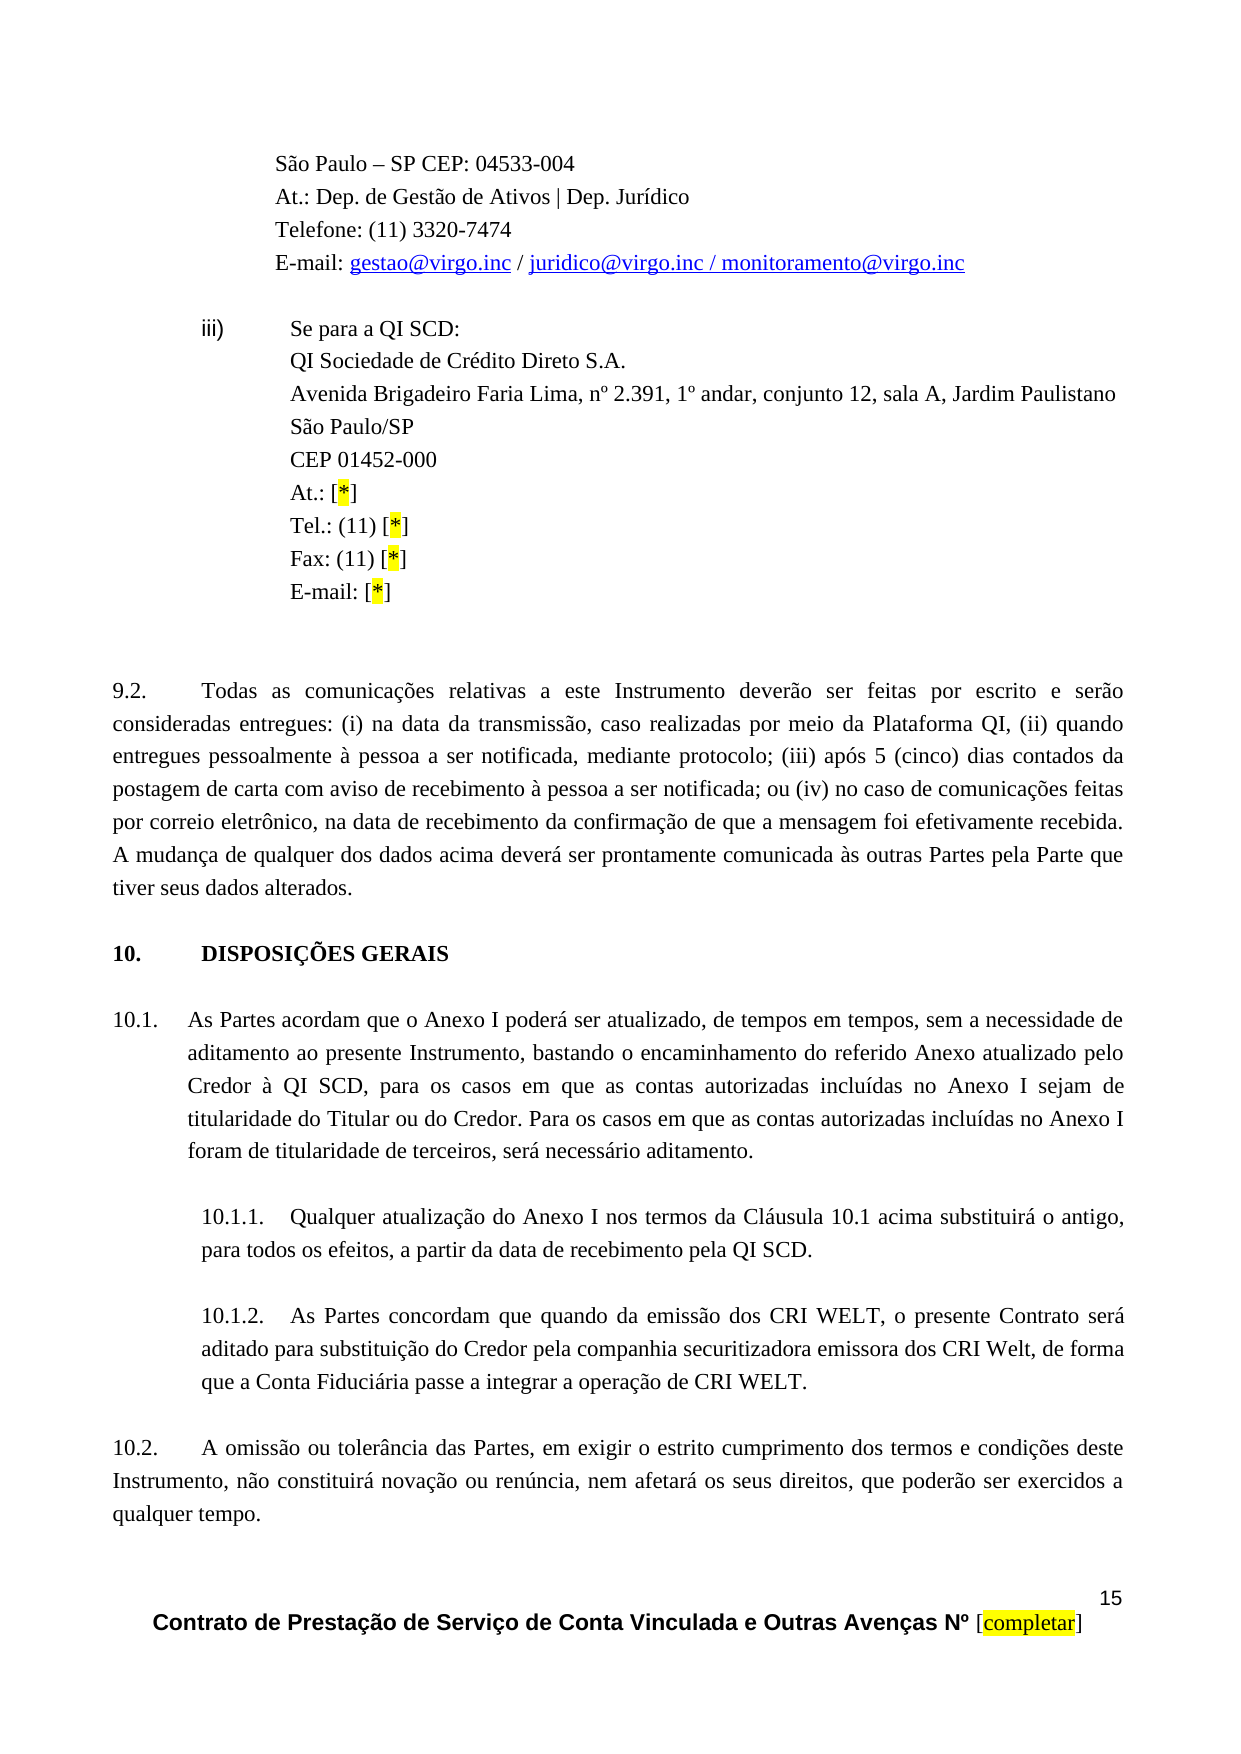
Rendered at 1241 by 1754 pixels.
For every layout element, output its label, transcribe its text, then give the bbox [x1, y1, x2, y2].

text Avenida Brigadeiro Faria Lima, nº 2.391, 1º andar, conjunto 12, sala A, Jardim Paulistano [290, 381, 1122, 407]
list As Partes concordam que quando da emissão dos CRI WELT, o presente Contrato será aditado para substituição do Credor pela companhia securitizadora emissora dos CRI Welt, de forma que a Conta Fiduciária passe a integrar a operação de CRI WELT. [201, 1302, 1126, 1394]
text E-mail: [*] [201, 578, 372, 604]
list A omissão ou tolerância das Partes, em exigir o estrito cumprimento dos termos e condições deste Instrumento, não constituirá novação ou renúncia, nem afetará os seus direitos, que poderão ser exercidos a qualquer tempo. [112, 1434, 1126, 1526]
text Telefone: (11) 3320-7474 [275, 216, 1122, 242]
text E-mail: [*] [383, 578, 1122, 604]
list Se para a QI SCD: [201, 314, 1122, 341]
text At.: Dep. de Gestão de Ativos | Dep. Jurídico [275, 183, 1122, 209]
text São Paulo/SP [201, 413, 1122, 440]
text At.: [*] [349, 479, 1122, 506]
text Fax: (11) [*] [201, 545, 388, 571]
text São Paulo – SP CEP: 04533-004 [275, 150, 1122, 176]
list Todas as comunicações relativas a este Instrumento deverão ser feitas por escrito e serão consideradas entregues: (i) na data da transmissão, caso realizadas por meio da Plataforma QI, (ii) quando entregues pessoalmente à pessoa a ser notificada, mediante protocolo; (iii) após 5 (cinco) dias contados da postagem de carta com aviso de recebimento à pessoa a ser notificada; ou (iv) no caso de comunicações feitas por correio eletrônico, na data de recebimento da confirmação de que a mensagem foi efetivamente recebida. A mudança de qualquer dos dados acima deverá ser prontamente comunicada às outras Partes pela Parte que tiver seus dados alterados. [112, 677, 1126, 901]
text E-mail: gestao@virgo.inc / juridico@virgo.inc / monitoramento@virgo.inc [275, 249, 1122, 275]
list Qualquer atualização do Anexo I nos termos da Cláusula 10.1 acima substituirá o antigo, para todos os efeitos, a partir da data de recebimento pela QI SCD. [201, 1203, 1126, 1263]
list As Partes acordam que o Anexo I poderá ser atualizado, de tempos em tempos, sem a necessidade de aditamento ao presente Instrumento, bastando o encaminhamento do referido Anexo atualizado pelo Credor à QI SCD, para os casos em que as contas autorizadas incluídas no Anexo I sejam de titularidade do Titular ou do Credor. Para os casos em que as contas autorizadas incluídas no Anexo I foram de titularidade de terceiros, será necessário aditamento. [112, 1006, 1126, 1164]
text CEP 01452-000 [201, 446, 1122, 473]
text Fax: (11) [*] [399, 545, 1122, 571]
text QI Sociedade de Crédito Direto S.A. [201, 348, 1122, 374]
text At.: [*] [201, 479, 338, 506]
list DISPOSIÇÕES GERAIS [112, 940, 1126, 966]
text Tel.: (11) [*] [401, 512, 1122, 538]
text Tel.: (11) [*] [201, 512, 390, 538]
